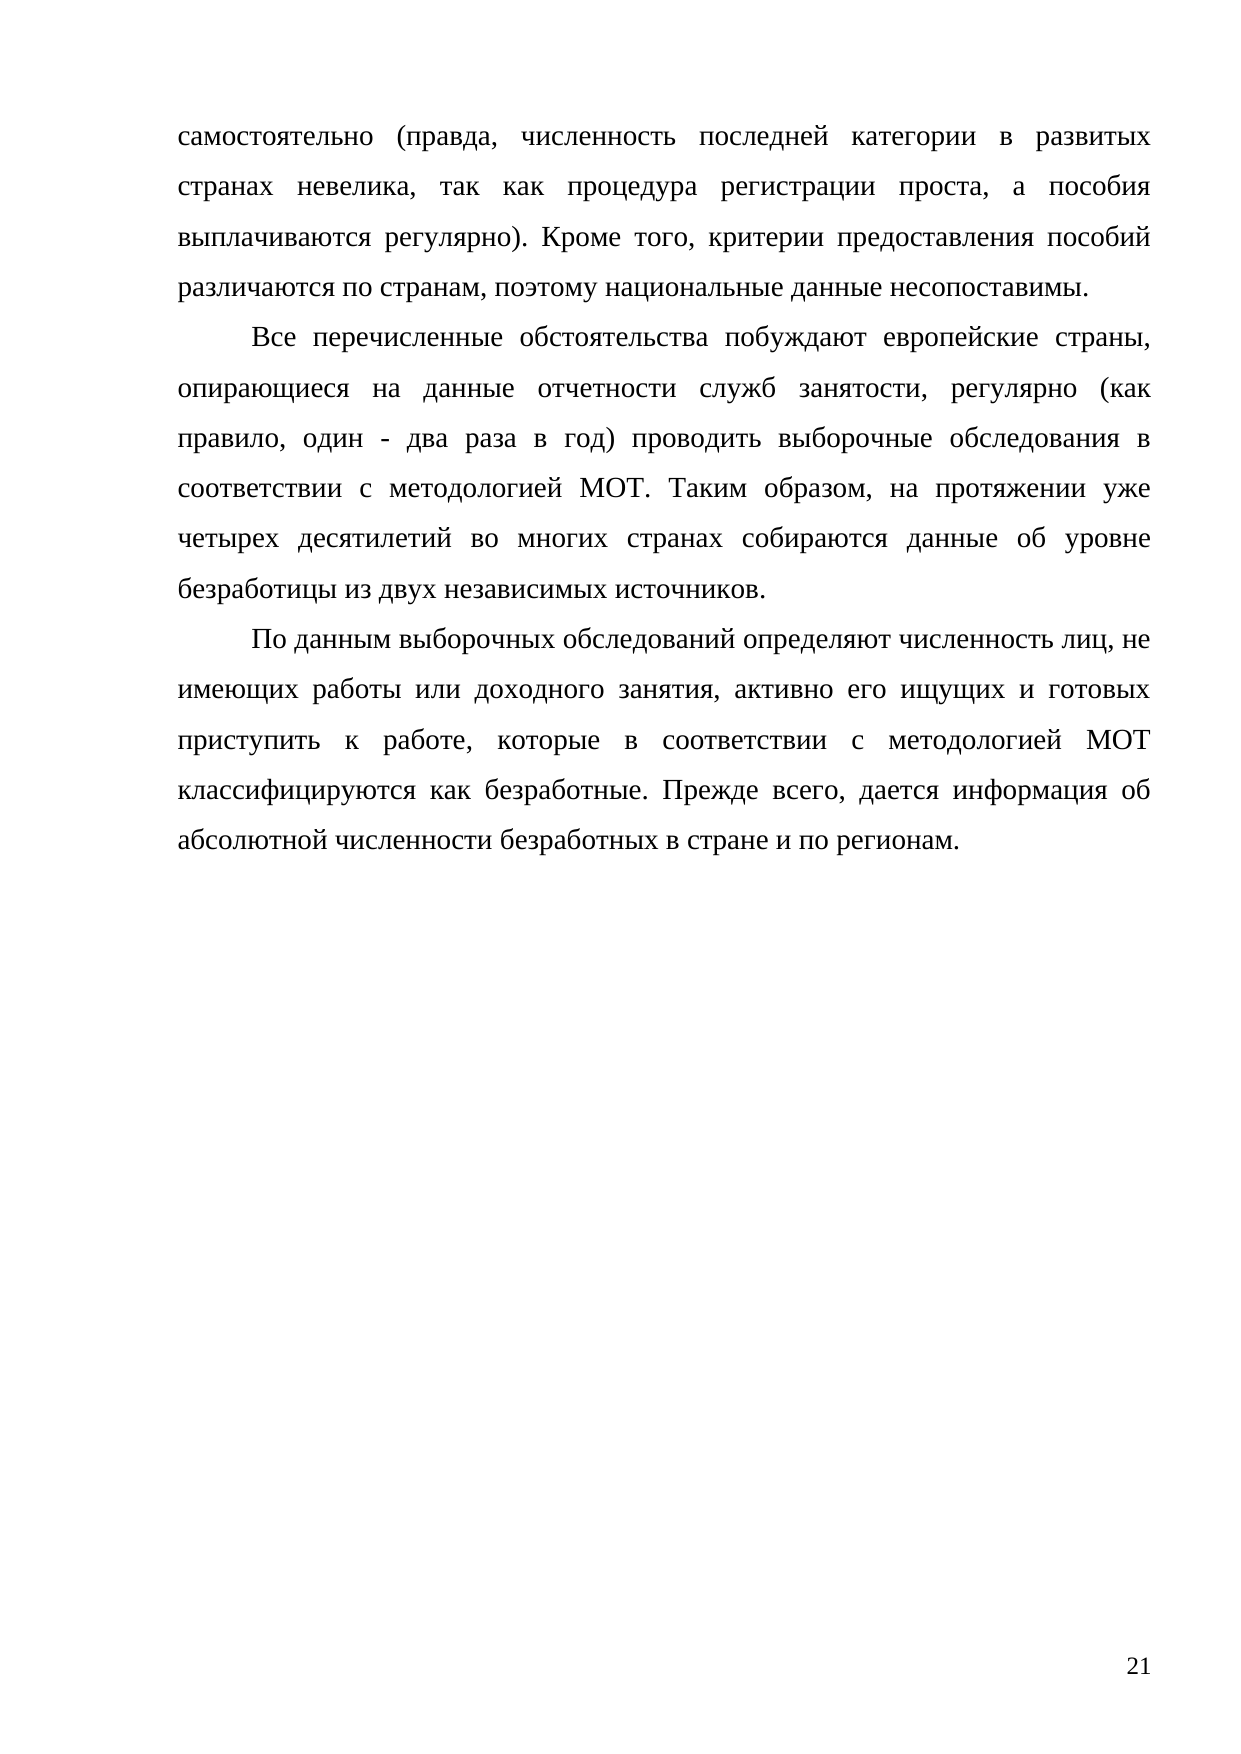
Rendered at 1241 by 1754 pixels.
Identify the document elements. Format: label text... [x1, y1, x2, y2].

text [177, 118, 1152, 303]
text Все перечисленные обстоятельства побуждают европейские страны, опирающиеся на данные отчетности служб занятости, регулярно (как правило, один - два раза в год) проводить выборочные обследования в соответствии с методологией МОТ. Таким образом, на протяжении уже четырех десятилетий во многих странах собираются данные об уровне безработицы из двух независимых источников. [177, 319, 1152, 604]
text По данным выборочных обследований определяют численность лиц, не имеющих работы или доходного занятия, активно его ищущих и готовых приступить к работе, которые в соответствии с методологией МОТ классифицируются как безработные. Прежде всего, дается информация об абсолютной численности безработных в стране и по регионам. [177, 621, 1152, 856]
